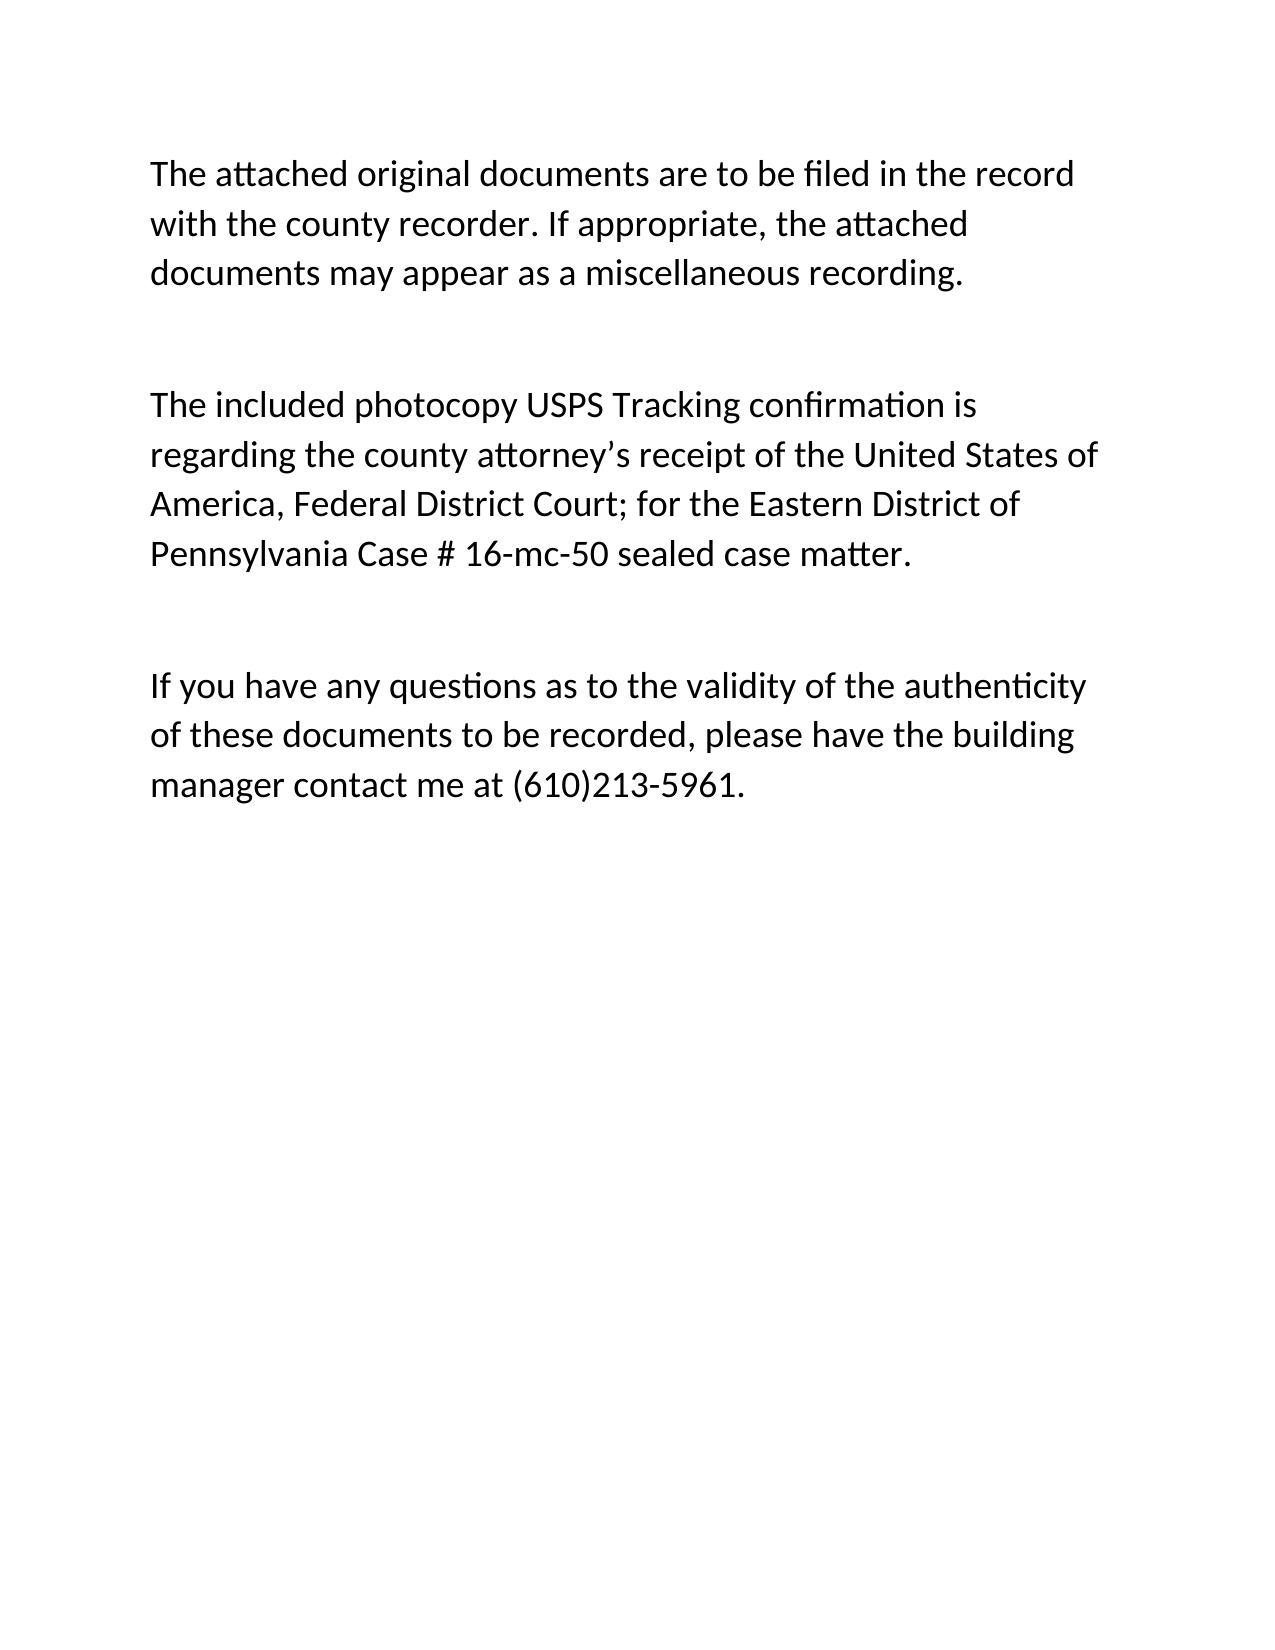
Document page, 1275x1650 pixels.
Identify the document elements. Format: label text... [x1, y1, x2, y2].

text If you have any questions as to the validity of the authenticity of these documents to be recorded, please have the building manager contact me at (610)213-5961. [150, 662, 1125, 807]
text The attached original documents are to be filed in the record with the county recorder. If appropriate, the attached documents may appear as a miscellaneous recording. [150, 150, 1125, 295]
text The included photocopy USPS Tracking confirmation is regarding the county attorney’s receipt of the United States of America, Federal District Court; for the Eastern District of Pennsylvania Case # 16-mc-50 sealed case matter. [150, 381, 1125, 576]
